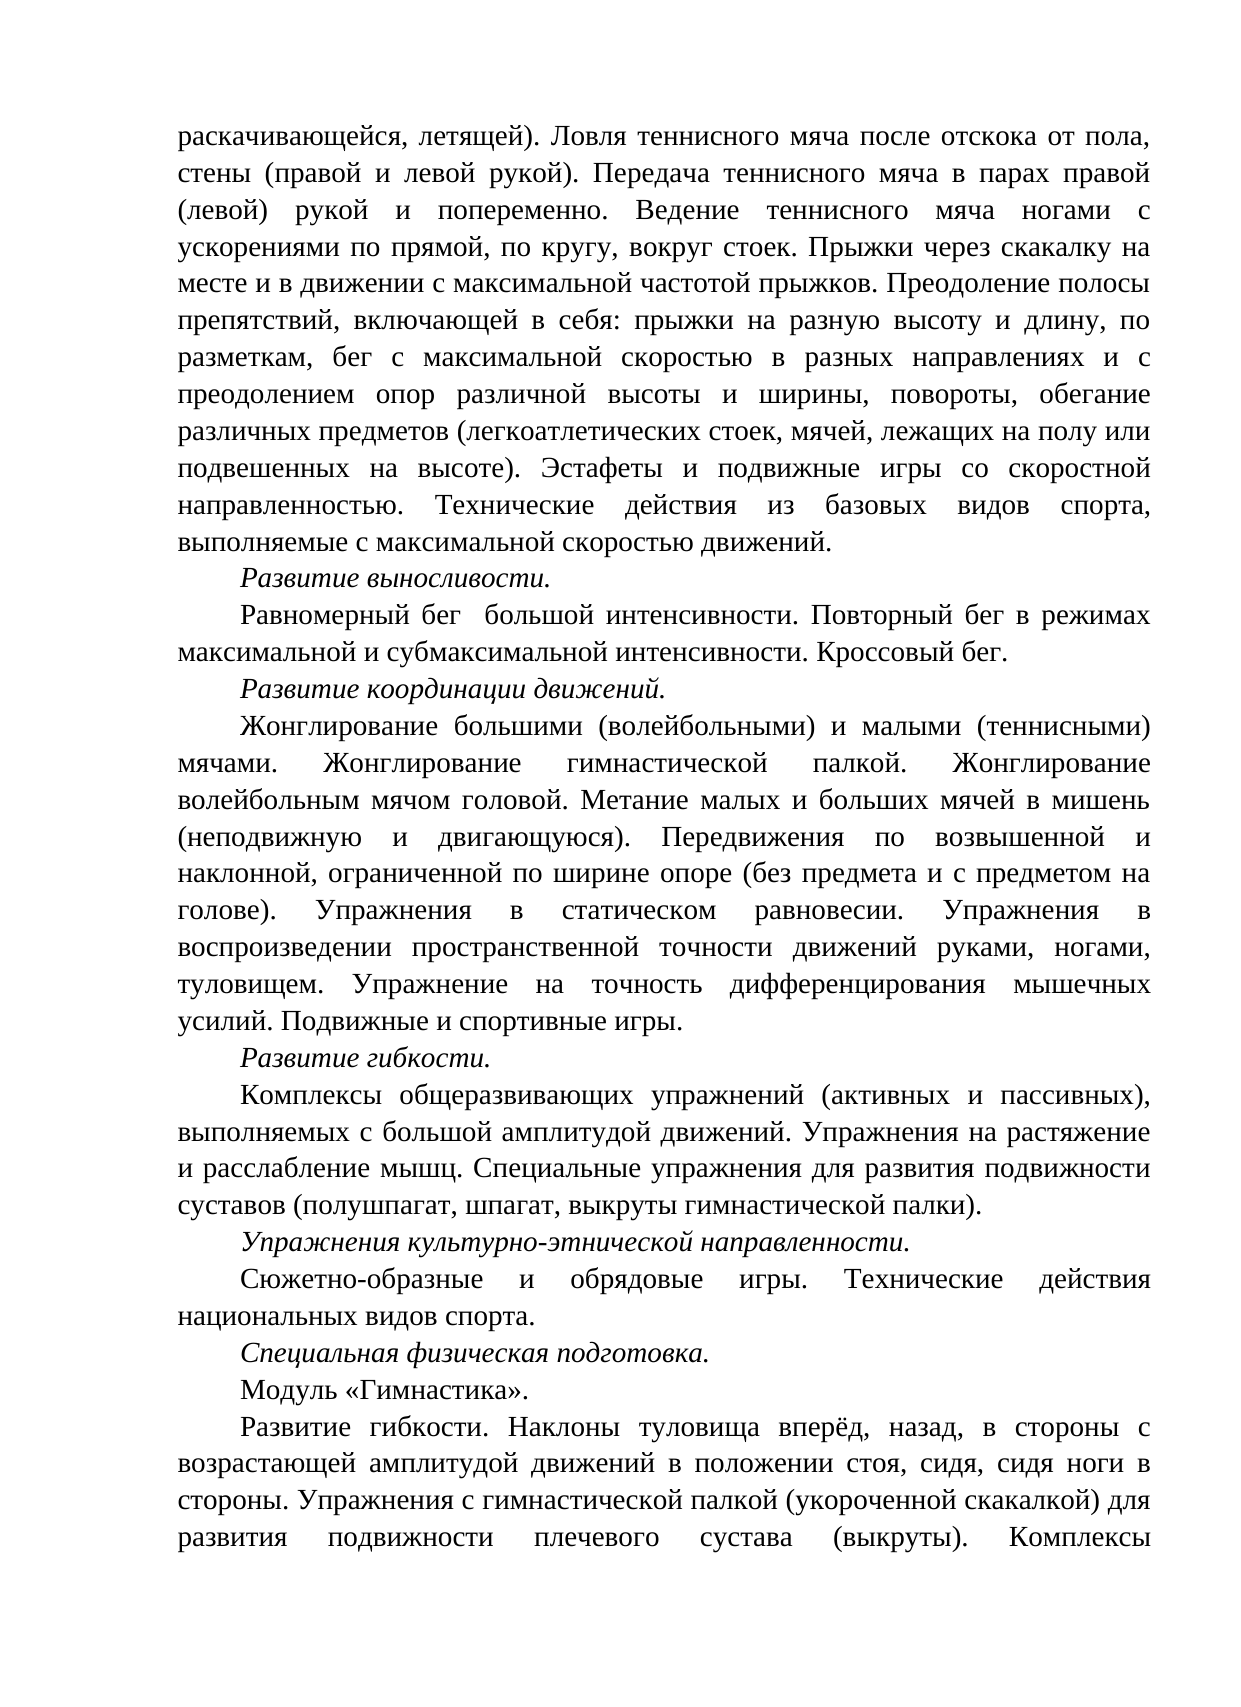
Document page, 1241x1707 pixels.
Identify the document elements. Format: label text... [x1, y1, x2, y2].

text Специальная физическая подготовка. [177, 1335, 1152, 1368]
text Развитие выносливости. [177, 561, 1152, 594]
text Комплексы общеразвивающих упражнений (активных и пассивных), выполняемых с большой амплитудой движений. Упражнения на растяжение и расслабление мышц. Специальные упражнения для развития подвижности суставов (полушпагат, шпагат, выкруты гимнастической палки). [177, 1077, 1152, 1221]
text Развитие координации движений. [177, 671, 1152, 705]
text Упражнения культурно-этнической направленности. [177, 1224, 1152, 1258]
text Жонглирование большими (волейбольными) и малыми (теннисными) мячами. Жонглирование гимнастической палкой. Жонглирование волейбольным мячом головой. Метание малых и больших мячей в мишень (неподвижную и двигающуюся). Передвижения по возвышенной и наклонной, ограниченной по ширине опоре (без предмета и с предметом на голове). Упражнения в статическом равновесии. Упражнения в воспроизведении пространственной точности движений руками, ногами, туловищем. Упражнение на точность дифференцирования мышечных усилий. Подвижные и спортивные игры. [177, 708, 1152, 1037]
text Сюжетно-образные и обрядовые игры. Технические действия национальных видов спорта. [177, 1261, 1152, 1332]
text Равномерный бег большой интенсивности. Повторный бег в режимах максимальной и субмаксимальной интенсивности. Кроссовый бег. [177, 597, 1152, 668]
text Развитие гибкости. [177, 1040, 1152, 1073]
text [177, 118, 1152, 557]
text Модуль «Гимнастика». [177, 1372, 1152, 1405]
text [177, 1409, 1152, 1553]
